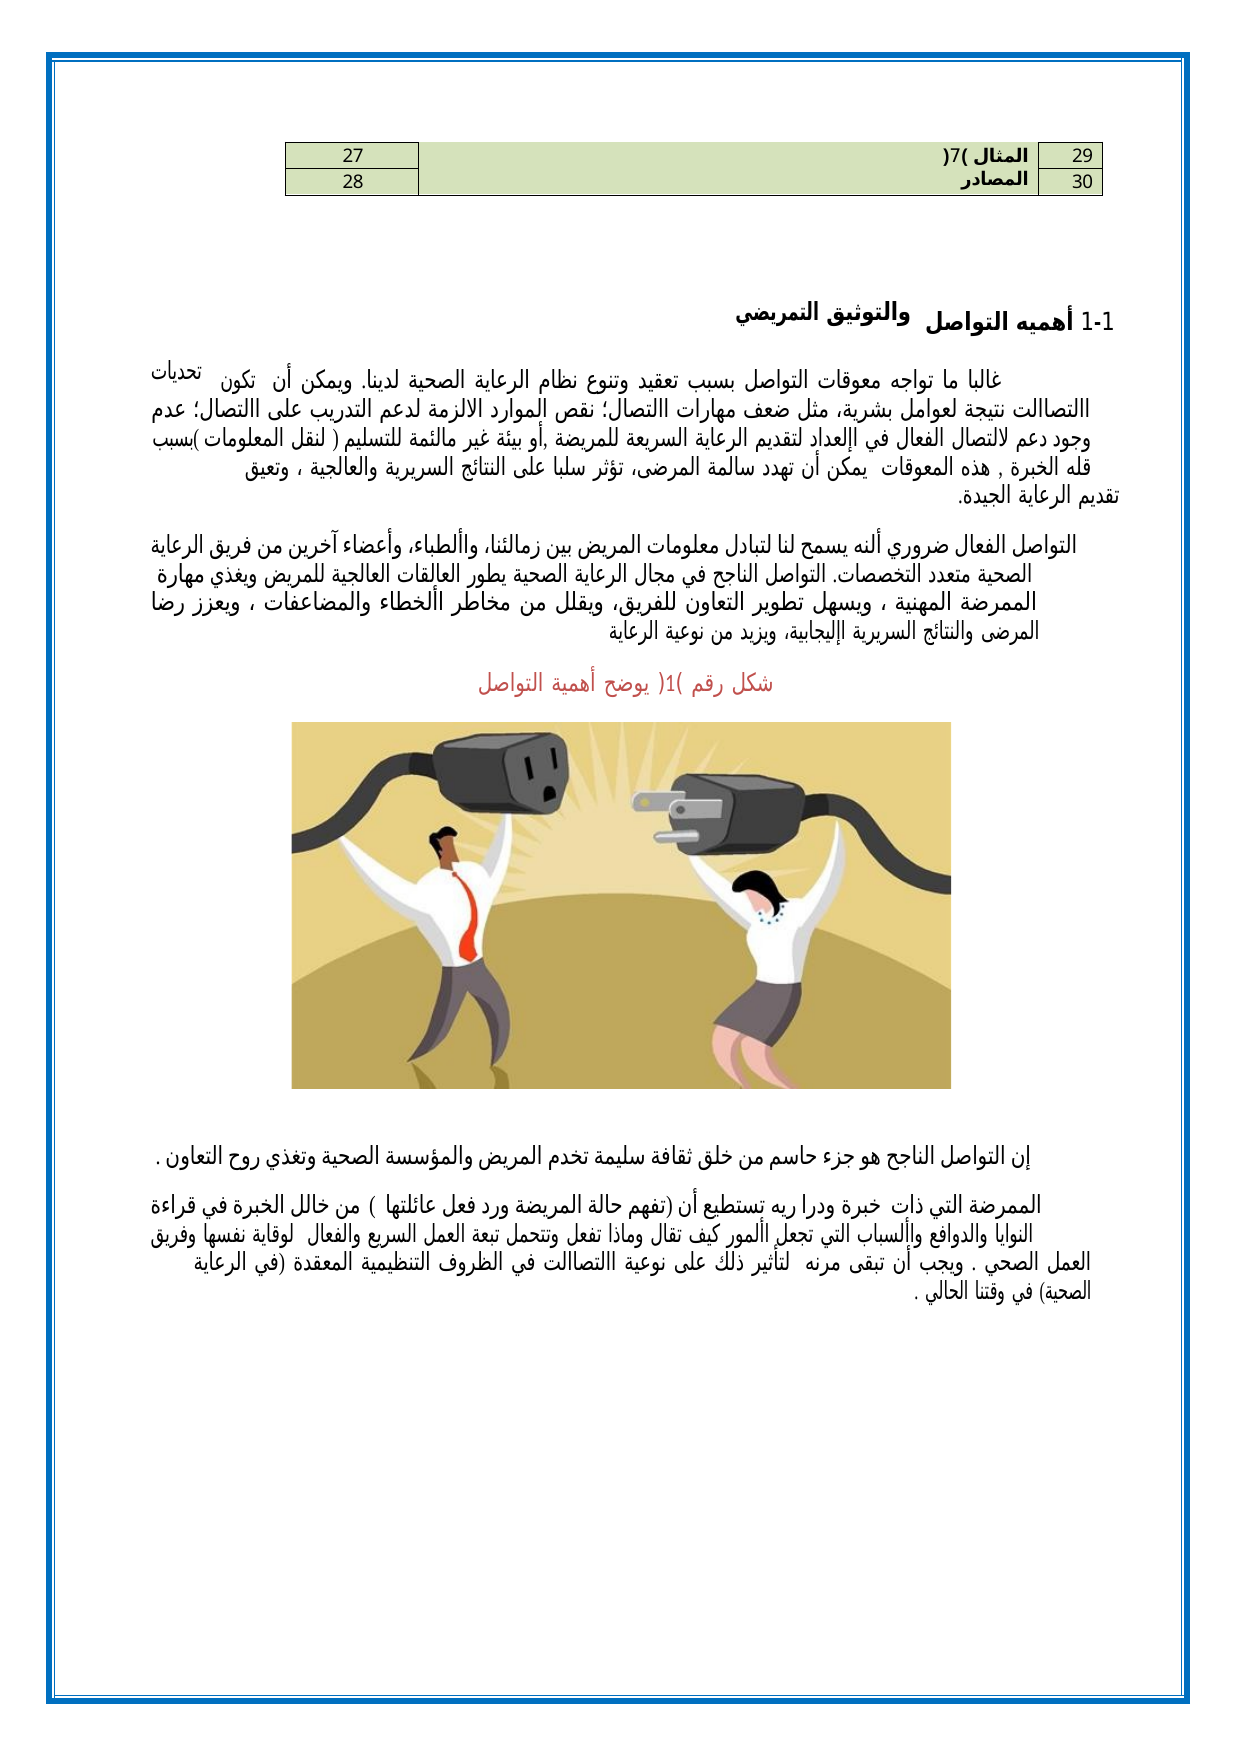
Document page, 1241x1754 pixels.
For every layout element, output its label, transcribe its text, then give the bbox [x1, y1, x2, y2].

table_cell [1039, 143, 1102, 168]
text االتصاالت نتیجة لعوامل بشرية، مثل ضعف مهارات االتصال؛ نقص الموارد الالزمة لدعم التدريب على االتصال؛ عدم وجود دعم لالتصال الفعال في اإلعداد لتقديم الرعاية السريعة للمريضة ,أو بیئة غیر مالئمة للتسلیم ( لنقل المعلومات )بسبب قله الخبرة , هذه المعوقات يمكن أن تهدد سالمة المرضى، تؤثر سلبا على النتائج السريرية والعالجیة ، وتعیق [151, 394, 1091, 480]
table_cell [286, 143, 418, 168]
text إن التواصل الناجح هو جزء حاسم من خلق ثقافة سلیمة تخدم المريض والمؤسسة الصحیة وتغذي روح التعاون . الممرضة التي ذات خبرة ودرا ريه تستطیع أن (تفهم حالة المريضة ورد فعل عائلتها ) من خالل الخبرة في قراءة [151, 1121, 1045, 1218]
text تحديات [151, 356, 208, 385]
picture [291, 722, 952, 1089]
text العمل الصحي . ويجب أن تبقى مرنه لتأثیر ذلك على نوعیة االتصاالت في الظروف التنظیمیة المعقدة (في الرعاية [145, 1248, 1091, 1276]
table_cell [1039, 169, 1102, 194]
text النوايا والدوافع واألسباب التي تجعل األمور كیف تقال وماذا تفعل وتتحمل تبعة العمل السريع والفعال لوقاية نفسها وفريق [151, 1219, 1119, 1247]
text تقديم الرعاية الجیدة. [935, 480, 1119, 509]
text 1-1 أهميه التواصل [925, 307, 1119, 336]
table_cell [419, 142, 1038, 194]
text غالبا ما تواجه معوقات التواصل بسبب تعقید وتنوع نظام الرعاية الصحیة لدينا. ويمكن أن [272, 365, 1119, 394]
text تكون [220, 365, 260, 394]
text شكل رقم )1( يوضح أهمية التواصل [478, 667, 1119, 697]
text الصحیة) في وقتنا الحالي . [145, 1276, 1091, 1305]
subtitle والتوثيق التمريضي [55, 297, 911, 325]
text المرضى والنتائج السريرية اإليجابیة، ويزيد من نوعیة الرعاية [609, 616, 1119, 645]
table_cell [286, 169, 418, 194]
text التواصل الفعال ضروري ألنه يسمح لنا لتبادل معلومات المريض بین زمالئنا، واألطباء، وأعضاء آخرين من فريق الرعاية الصحیة متعدد التخصصات. التواصل الناجح في مجال الرعاية الصحیة يطور العالقات العالجیة للمريض ويغذي مهارة الممرضة المهنیة ، ويسهل تطوير التعاون للفريق، ويقلل من مخاطر األخطاء والمضاعفات ، ويعزز رضا [151, 530, 1080, 616]
